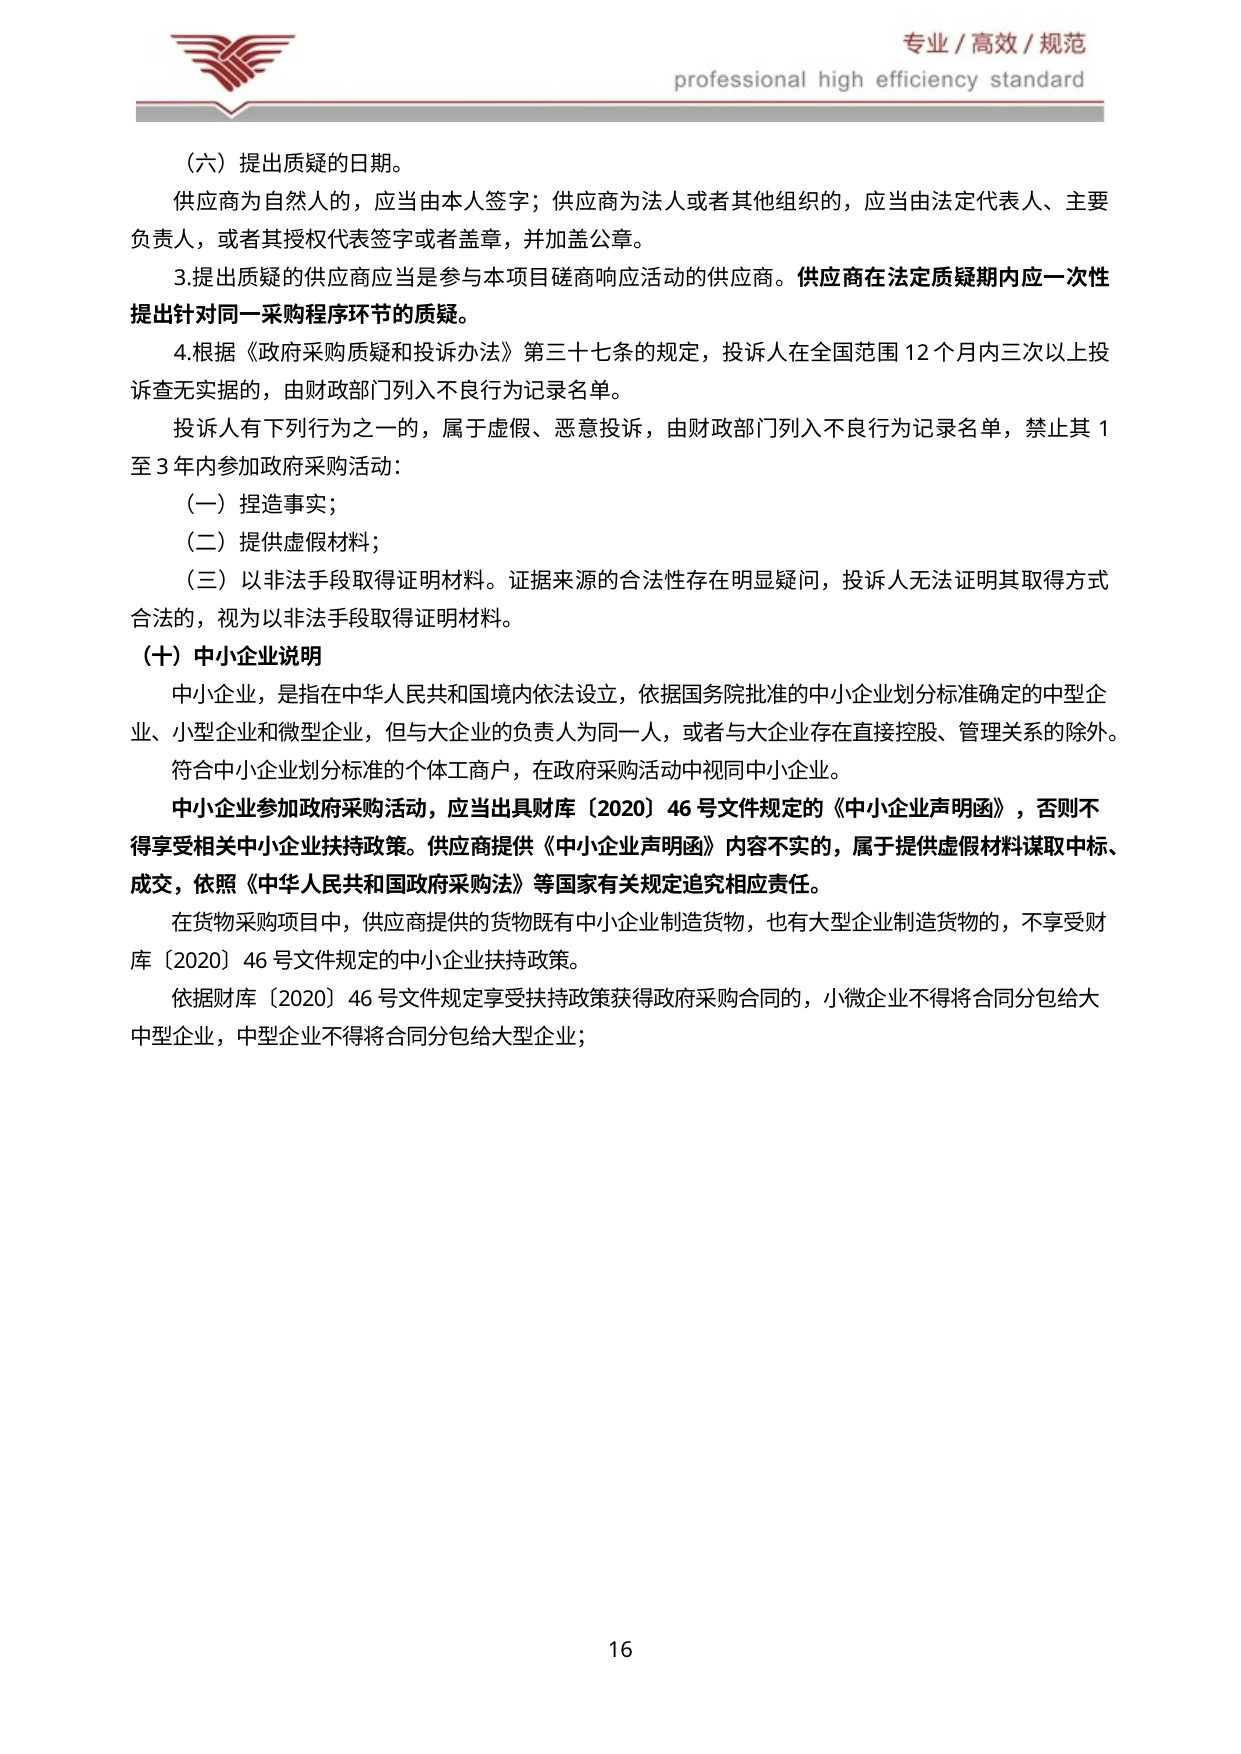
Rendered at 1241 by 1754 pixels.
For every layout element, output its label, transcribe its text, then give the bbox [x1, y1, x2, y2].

text （三）以非法手段取得证明材料。证据来源的合法性存在明显疑问，投诉人无法证明其取得方式合法的，视为以非法手段取得证明材料。 [130, 563, 1110, 633]
text 4.根据《政府采购质疑和投诉办法》第三十七条的规定，投诉人在全国范围12个月内三次以上投诉查无实据的，由财政部门列入不良行为记录名单。 [130, 335, 1110, 405]
text （十）中小企业说明 [130, 639, 1110, 671]
text （一）捏造事实； [130, 487, 1110, 519]
text 投诉人有下列行为之一的，属于虚假、恶意投诉，由财政部门列入不良行为记录名单，禁止其1至3年内参加政府采购活动： [130, 411, 1110, 481]
text 中小企业参加政府采购活动，应当出具财库〔2020〕46号文件规定的《中小企业声明函》，否则不得享受相关中小企业扶持政策。供应商提供《中小企业声明函》内容不实的，属于提供虚假材料谋取中标、成交，依照《中华人民共和国政府采购法》等国家有关规定追究相应责任。 [130, 791, 1110, 898]
text 供应商为自然人的，应当由本人签字；供应商为法人或者其他组织的，应当由法定代表人、主要负责人，或者其授权代表签字或者盖章，并加盖公章。 [130, 184, 1110, 253]
text 中小企业，是指在中华人民共和国境内依法设立，依据国务院批准的中小企业划分标准确定的中型企业、小型企业和微型企业，但与大企业的负责人为同一人，或者与大企业存在直接控股、管理关系的除外。 [130, 677, 1110, 747]
text 依据财库〔2020〕46号文件规定享受扶持政策获得政府采购合同的，小微企业不得将合同分包给大中型企业，中型企业不得将合同分包给大型企业； [130, 981, 1110, 1050]
text 3.提出质疑的供应商应当是参与本项目磋商响应活动的供应商。供应商在法定质疑期内应一次性提出针对同一采购程序环节的质疑。 [130, 259, 1110, 329]
picture [135, 11, 1105, 122]
text （二）提供虚假材料； [130, 525, 1110, 557]
text 在货物采购项目中，供应商提供的货物既有中小企业制造货物，也有大型企业制造货物的，不享受财库〔2020〕46号文件规定的中小企业扶持政策。 [130, 905, 1110, 974]
text 符合中小企业划分标准的个体工商户，在政府采购活动中视同中小企业。 [130, 753, 1110, 784]
text （六）提出质疑的日期。 [130, 146, 1110, 177]
